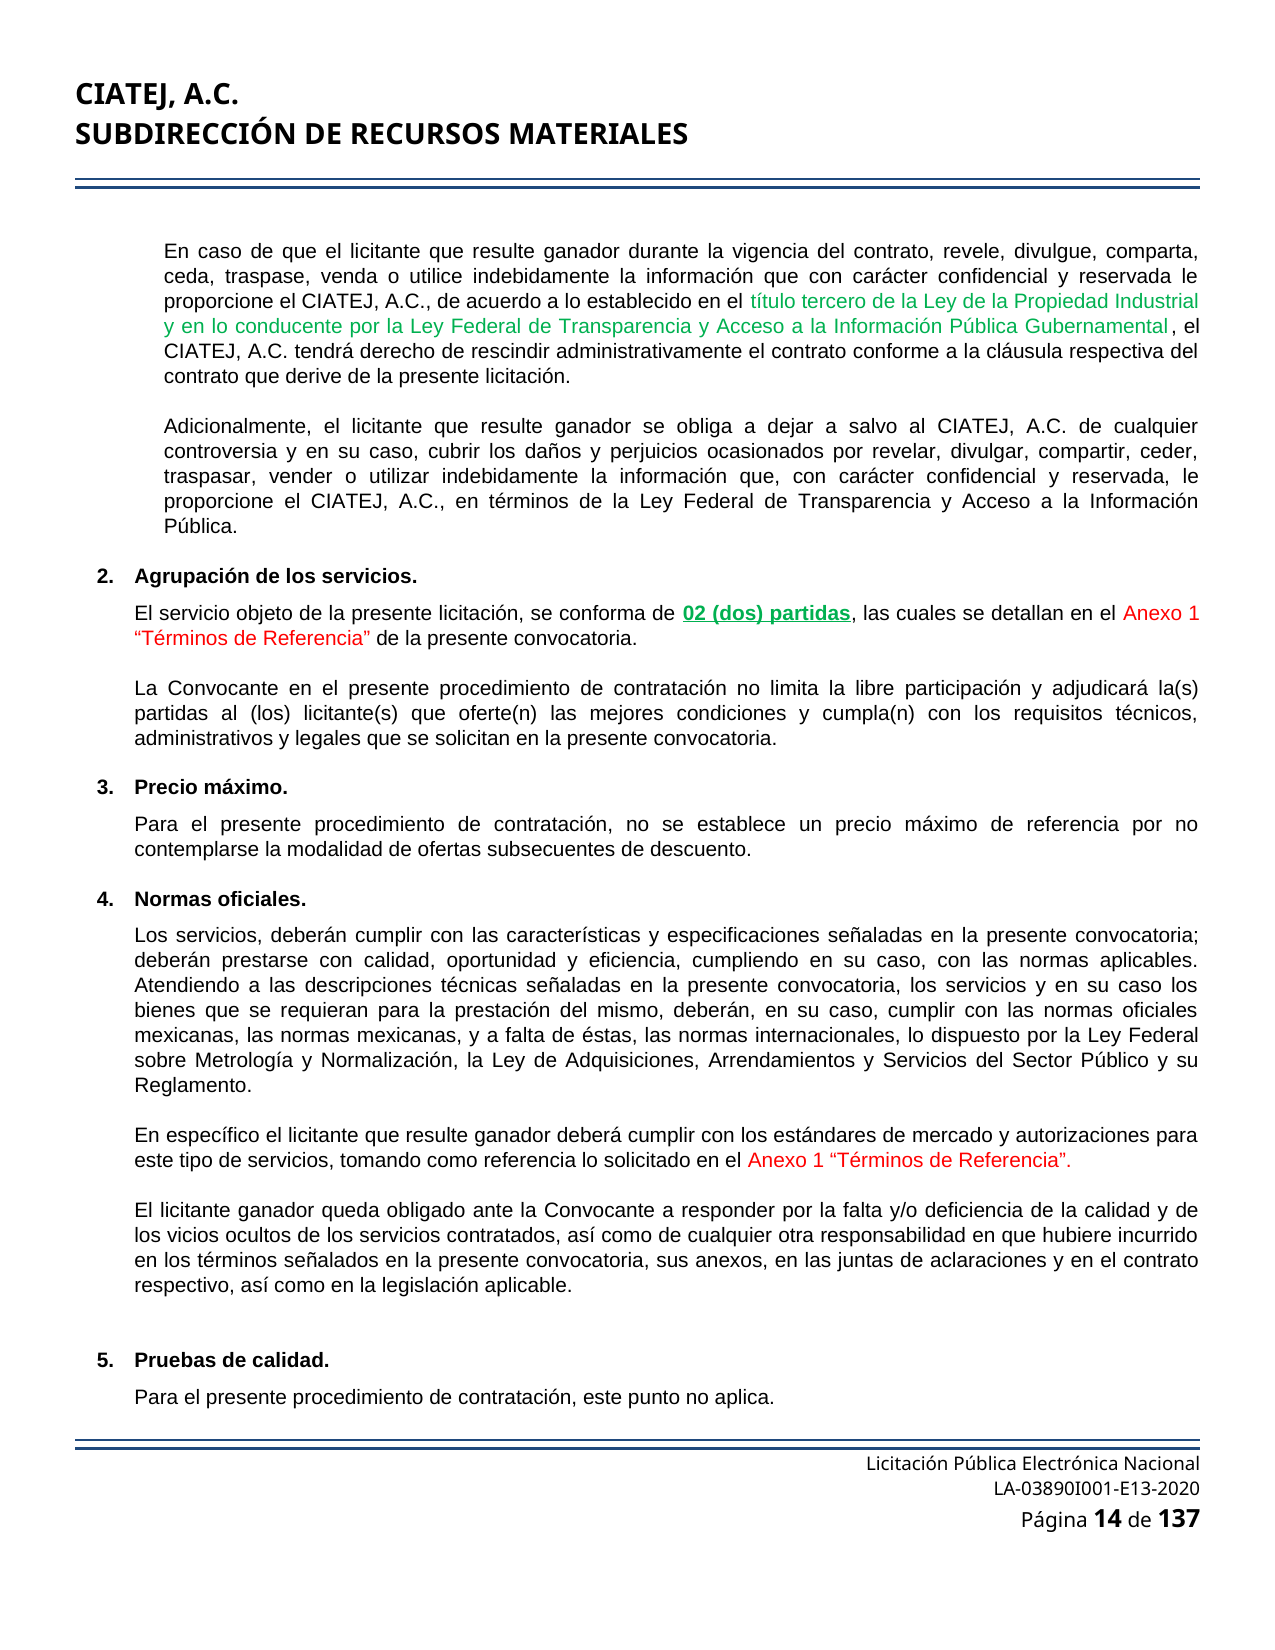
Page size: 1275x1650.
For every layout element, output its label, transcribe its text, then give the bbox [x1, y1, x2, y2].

text El servicio objeto de la presente licitación, se conforma de 02 (dos) partidas, las cuales se detallan en el Anexo 1 “Términos de Referencia” de la presente convocatoria. [134, 600, 1200, 650]
list Pruebas de calidad. [97, 1348, 1200, 1372]
list Los servicios, deberán cumplir con las características y especificaciones señaladas en la presente convocatoria; deberán prestarse con calidad, oportunidad y eficiencia, cumpliendo en su caso, con las normas aplicables. Atendiendo a las descripciones técnicas señaladas en la presente convocatoria, los servicios y en su caso los bienes que se requieran para la prestación del mismo, deberán, en su caso, cumplir con las normas oficiales mexicanas, las normas mexicanas, y a falta de éstas, las normas internacionales, lo dispuesto por la Ley Federal sobre Metrología y Normalización, la Ley de Adquisiciones, Arrendamientos y Servicios del Sector Público y su Reglamento. [134, 923, 1200, 1098]
list El licitante ganador queda obligado ante la Convocante a responder por la falta y/o deficiencia de la calidad y de los vicios ocultos de los servicios contratados, así como de cualquier otra responsabilidad en que hubiere incurrido en los términos señalados en la presente convocatoria, sus anexos, en las juntas de aclaraciones y en el contrato respectivo, así como en la legislación aplicable. [134, 1198, 1200, 1298]
text En caso de que el licitante que resulte ganador durante la vigencia del contrato, revele, divulgue, comparta, ceda, traspase, venda o utilice indebidamente la información que con carácter confidencial y reservada le proporcione el CIATEJ, A.C., de acuerdo a lo establecido en el título tercero de la Ley de la Propiedad Industrial y en lo conducente por la Ley Federal de Transparencia y Acceso a la Información Pública Gubernamental, el CIATEJ, A.C. tendrá derecho de rescindir administrativamente el contrato conforme a la cláusula respectiva del contrato que derive de la presente licitación. [164, 238, 1200, 388]
list Para el presente procedimiento de contratación, este punto no aplica. [134, 1384, 1200, 1409]
list Agrupación de los servicios. [97, 563, 1200, 587]
text Para el presente procedimiento de contratación, no se establece un precio máximo de referencia por no contemplarse la modalidad de ofertas subsecuentes de descuento. [134, 811, 1200, 861]
list En específico el licitante que resulte ganador deberá cumplir con los estándares de mercado y autorizaciones para este tipo de servicios, tomando como referencia lo solicitado en el Anexo 1 “Términos de Referencia”. [134, 1123, 1200, 1173]
text La Convocante en el presente procedimiento de contratación no limita la libre participación y adjudicará la(s) partidas al (los) licitante(s) que oferte(n) las mejores condiciones y cumpla(n) con los requisitos técnicos, administrativos y legales que se solicitan en la presente convocatoria. [134, 675, 1200, 750]
text Adicionalmente, el licitante que resulte ganador se obliga a dejar a salvo al CIATEJ, A.C. de cualquier controversia y en su caso, cubrir los daños y perjuicios ocasionados por revelar, divulgar, compartir, ceder, traspasar, vender o utilizar indebidamente la información que, con carácter confidencial y reservada, le proporcione el CIATEJ, A.C., en términos de la Ley Federal de Transparencia y Acceso a la Información Pública. [164, 413, 1200, 538]
list Precio máximo. [97, 775, 1200, 799]
list Normas oficiales. [97, 886, 1200, 910]
